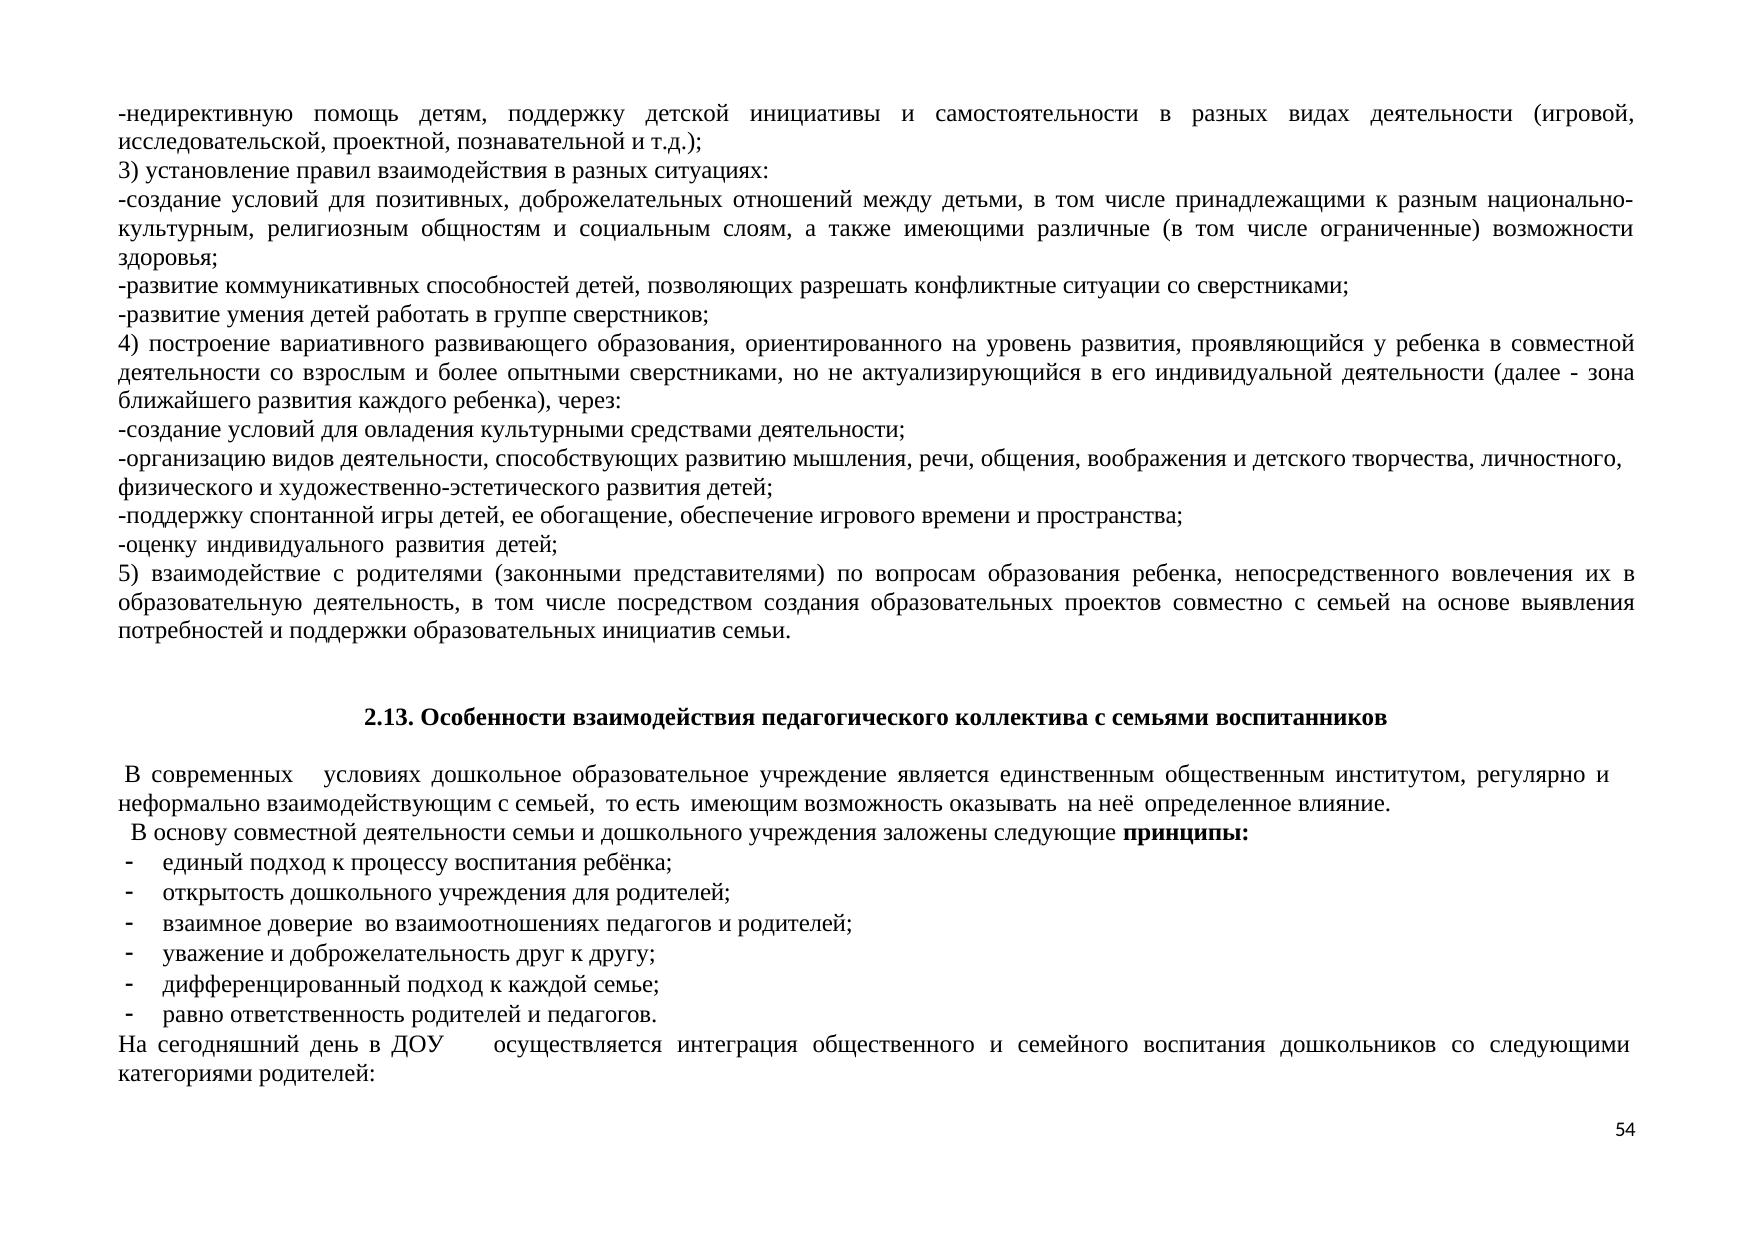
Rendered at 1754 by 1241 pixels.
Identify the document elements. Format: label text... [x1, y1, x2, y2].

list взаимодействие с родителями (законными представителями) по вопросам образования ребенка, непосредственного вовлечения их в образовательную деятельность, в том числе посредством создания образовательных проектов совместно с семьей на основе выявления потребностей и поддержки образовательных инициатив семьи. [118, 558, 1636, 644]
list дифференцированный подход к каждой семье; [125, 968, 1666, 998]
text На сегодняшний день в ДОУ осуществляется интеграция общественного и семейного воспитания дошкольников со следующими категориями родителей: [118, 1029, 1635, 1086]
text -оценку индивидуального развития детей; [118, 529, 1666, 558]
text -организацию видов деятельности, способствующих развитию мышления, речи, общения, воображения и детского творчества, личностного, физического и художественно-эстетического развития детей; [118, 443, 1666, 500]
text -создание условий для позитивных, доброжелательных отношений между детьми, в том числе принадлежащими к разным национально- культурным, религиозным общностям и социальным слоям, а также имеющими различные (в том числе ограниченные) возможности здоровья; [118, 184, 1636, 270]
text -развитие умения детей работать в группе сверстников; [118, 299, 1666, 328]
text -создание условий для овладения культурными средствами деятельности; [118, 414, 1666, 443]
list построение вариативного развивающего образования, ориентированного на уровень развития, проявляющийся у ребенка в совместной деятельности со взрослым и более опытными сверстниками, но не актуализирующийся в его индивидуальной деятельности (далее - зона ближайшего развития каждого ребенка), через: [118, 328, 1636, 414]
text В современных условиях дошкольное образовательное учреждение является единственным общественным институтом, регулярно и неформально взаимодействующим с семьей, то есть имеющим возможность оказывать на неё определенное влияние. [118, 759, 1633, 817]
list уважение и доброжелательность друг к другу; [125, 937, 1666, 968]
text -развитие коммуникативных способностей детей, позволяющих разрешать конфликтные ситуации со сверстниками; [118, 270, 1666, 299]
text -недирективную помощь детям, поддержку детской инициативы и самостоятельности в разных видах деятельности (игровой, исследовательской, проектной, познавательной и т.д.); [118, 98, 1636, 155]
text -поддержку спонтанной игры детей, ее обогащение, обеспечение игрового времени и пространства; [118, 500, 1666, 529]
list установление правил взаимодействия в разных ситуациях: [118, 155, 1666, 184]
text 2.13. Особенности взаимодействия педагогического коллектива с семьями воспитанников [364, 702, 1666, 731]
text В основу совместной деятельности семьи и дошкольного учреждения заложены следующие принципы: [130, 817, 1666, 846]
list единый подход к процессу воспитания ребёнка; [125, 846, 1666, 876]
list открытость дошкольного учреждения для родителей; [125, 876, 1666, 907]
list взаимное доверие во взаимоотношениях педагогов и родителей; [125, 907, 1666, 937]
list равно ответственность родителей и педагогов. [125, 998, 1666, 1029]
